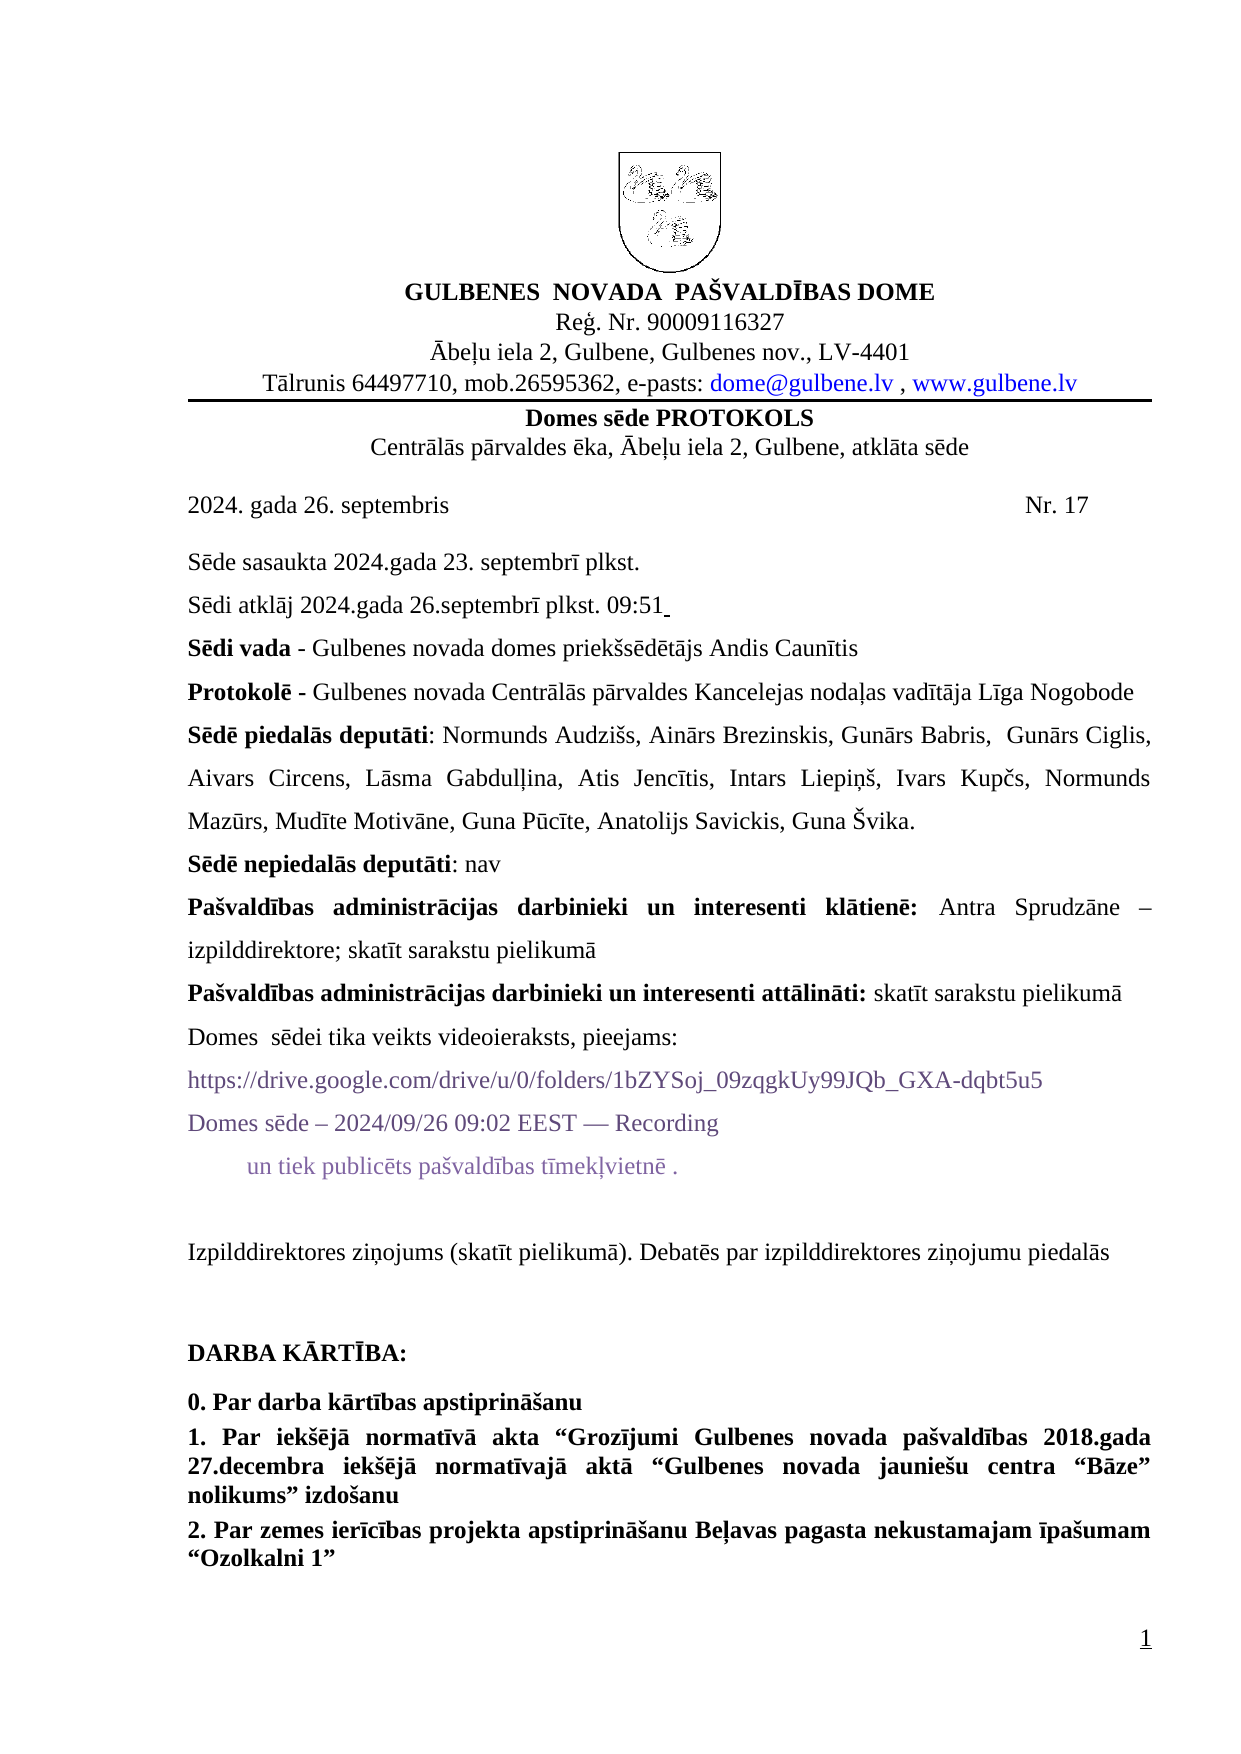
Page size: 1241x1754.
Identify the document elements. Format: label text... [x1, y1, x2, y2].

text Domes sēde PROTOKOLS [187, 403, 1152, 432]
text Izpilddirektores ziņojums (skatīt pielikumā). Debatēs par izpilddirektores ziņojumu piedalās [187, 1237, 1152, 1266]
text un tiek publicēts pašvaldības tīmekļvietnē . [187, 1151, 1152, 1180]
text 1. Par iekšējā normatīvā akta “Grozījumi Gulbenes novada pašvaldības 2018.gada 27.decembra iekšējā normatīvajā aktā “Gulbenes novada jauniešu centra “Bāze” nolikums” izdošanu [187, 1422, 1152, 1508]
text Sēdē piedalās deputāti: Normunds Audzišs, Ainārs Brezinskis, Gunārs Babris, Gunārs Ciglis, Aivars Circens, Lāsma Gabdulļina, Atis Jencītis, Intars Liepiņš, Ivars Kupčs, Normunds Mazūrs, Mudīte Motivāne, Guna Pūcīte, Anatolijs Savickis, Guna Švika. [187, 720, 1152, 835]
text Reģ. Nr. 90009116327 [187, 307, 1152, 336]
text DARBA KĀRTĪBA: [187, 1338, 1152, 1367]
text Centrālās pārvaldes ēka, Ābeļu iela 2, Gulbene, atklāta sēde [187, 432, 1152, 461]
text Pašvaldības administrācijas darbinieki un interesenti klātienē: Antra Sprudzāne – izpilddirektore; skatīt sarakstu pielikumā [187, 892, 1152, 964]
picture [616, 150, 723, 275]
text 2. Par zemes ierīcības projekta apstiprināšanu Beļavas pagasta nekustamajam īpašumam “Ozolkalni 1” [187, 1515, 1152, 1572]
text 0. Par darba kārtības apstiprināšanu [187, 1387, 1152, 1416]
text Tālrunis 64497710, mob.26595362, e-pasts: dome@gulbene.lv , www.gulbene.lv [187, 368, 1152, 402]
text Ābeļu iela 2, Gulbene, Gulbenes nov., LV-4401 [187, 337, 1152, 366]
text GULBENES NOVADA PAŠVALDĪBAS DOME [187, 277, 1152, 305]
text Sēdē nepiedalās deputāti: nav [187, 849, 1152, 878]
text Pašvaldības administrācijas darbinieki un interesenti attālināti: skatīt sarakstu pielikumā [187, 978, 1152, 1007]
text https://drive.google.com/drive/u/0/folders/1bZYSoj_09zqgkUy99JQb_GXA-dqbt5u5 [187, 1065, 1152, 1093]
text Sēde sasaukta 2024.gada 23. septembrī plkst. [187, 547, 1152, 576]
text Protokolē - Gulbenes novada Centrālās pārvaldes Kancelejas nodaļas vadītāja Līga Nogobode [187, 677, 1152, 705]
text Sēdi atklāj 2024.gada 26.septembrī plkst. 09:51 [187, 590, 1152, 619]
text 2024. gada 26. septembris Nr. 17 [187, 490, 1152, 518]
text Domes sēde – 2024/09/26 09:02 EEST — Recording [187, 1108, 1152, 1137]
text Domes sēdei tika veikts videoieraksts, pieejams: [187, 1022, 1152, 1050]
text Sēdi vada - Gulbenes novada domes priekšsēdētājs Andis Caunītis [187, 633, 1152, 662]
